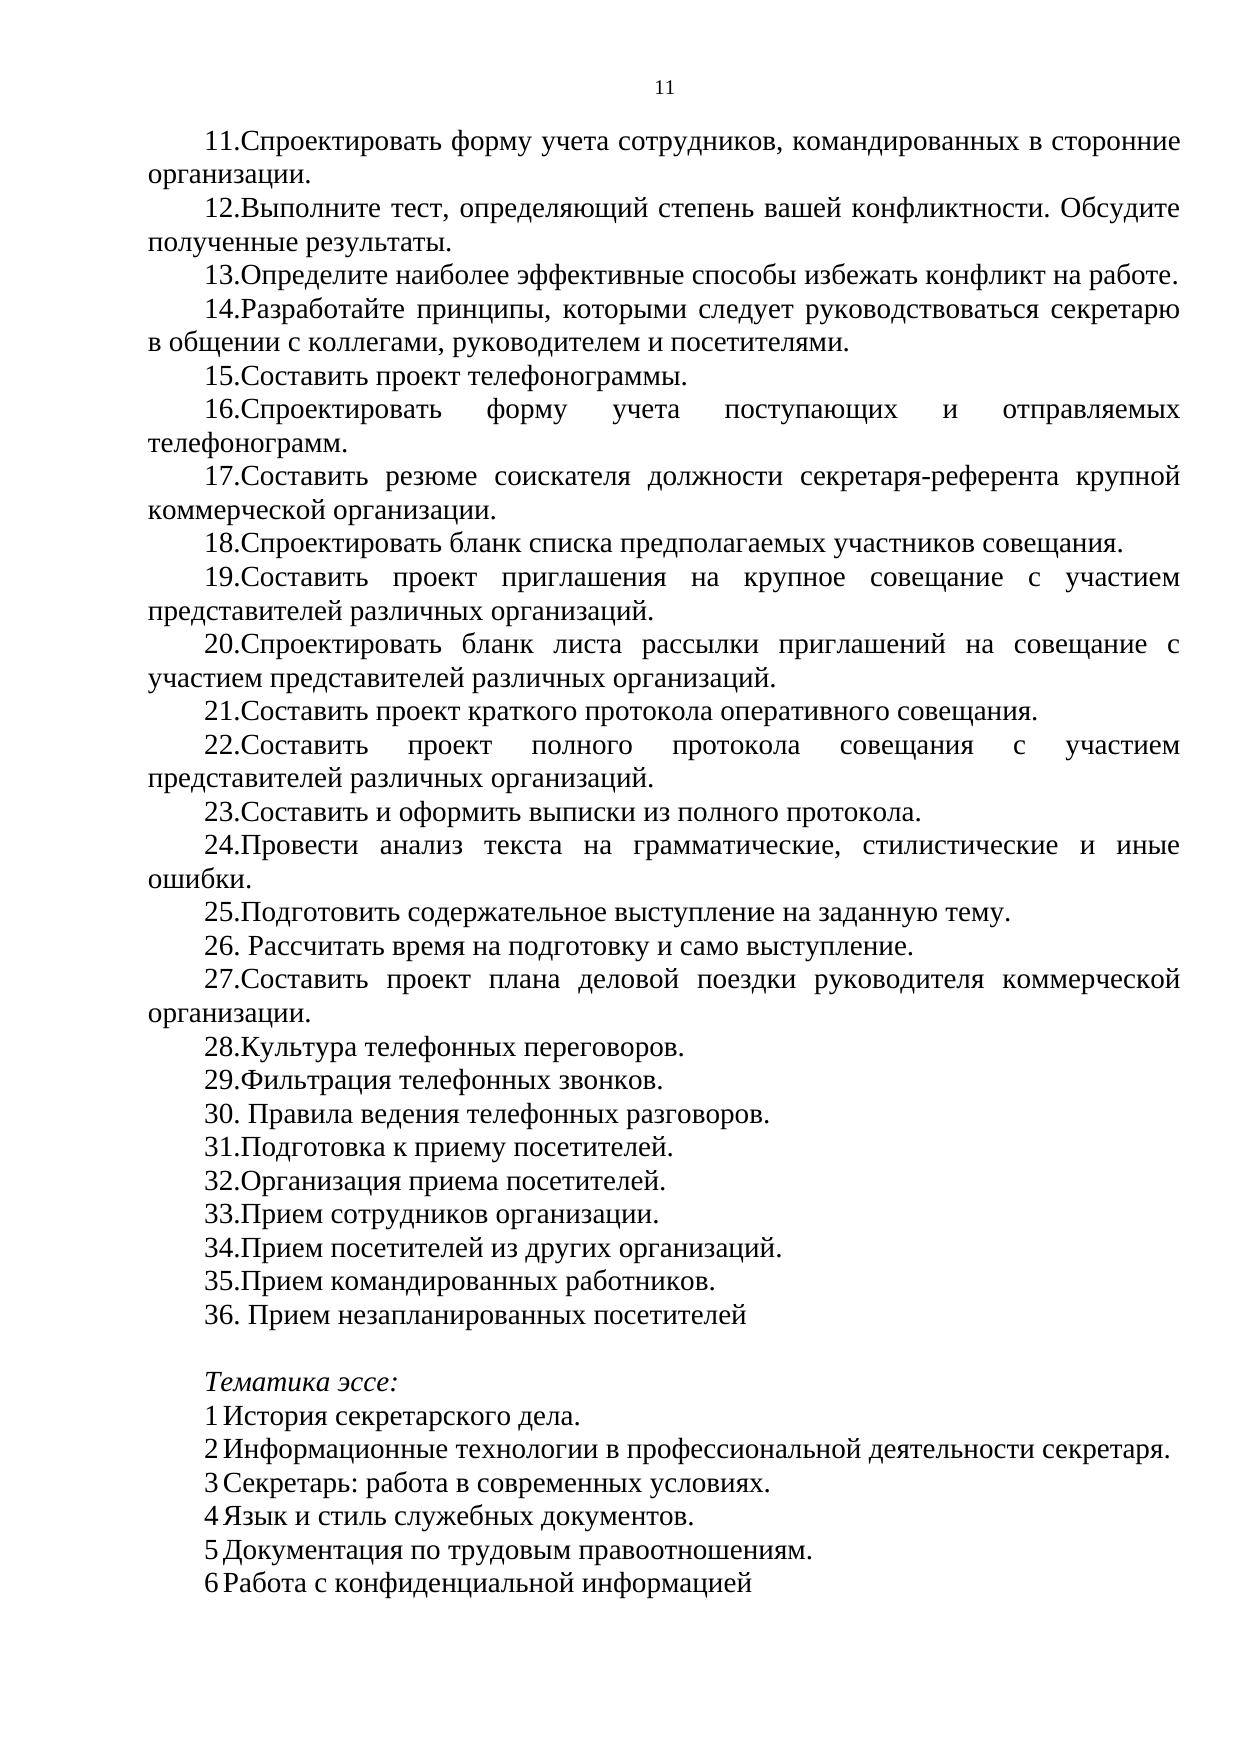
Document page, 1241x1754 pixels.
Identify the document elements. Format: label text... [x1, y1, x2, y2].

text 34.Прием посетителей из других организаций. [148, 1230, 1181, 1263]
text 18.Спроектировать бланк списка предполагаемых участников совещания. [148, 526, 1181, 559]
text 30. Правила ведения телефонных разговоров. [148, 1096, 1181, 1129]
list Язык и стиль служебных документов. [148, 1498, 1181, 1532]
text 21.Составить проект краткого протокола оперативного совещания. [148, 693, 1181, 727]
text 20.Спроектировать бланк листа рассылки приглашений на совещание с участием представителей различных организаций. [148, 626, 1181, 693]
text 32.Организация приема посетителей. [148, 1163, 1181, 1196]
text 22.Составить проект полного протокола совещания с участием представителей различных организаций. [148, 727, 1181, 794]
text 27.Составить проект плана деловой поездки руководителя коммерческой организации. [148, 962, 1181, 1029]
text 13.Определите наиболее эффективные способы избежать конфликт на работе. [148, 257, 1181, 291]
text 36. Прием незапланированных посетителей [148, 1297, 1181, 1331]
text 11.Спроектировать форму учета сотрудников, командированных в сторонние организации. [148, 123, 1181, 190]
text 29.Фильтрация телефонных звонков. [148, 1062, 1181, 1096]
text 26. Рассчитать время на подготовку и само выступление. [148, 928, 1181, 962]
list Работа с конфиденциальной информацией [148, 1565, 1181, 1599]
text 35.Прием командированных работников. [148, 1263, 1181, 1297]
text 15.Составить проект телефонограммы. [148, 358, 1181, 391]
text 16.Спроектировать форму учета поступающих и отправляемых телефонограмм. [148, 391, 1181, 458]
text 12.Выполните тест, определяющий степень вашей конфликтности. Обсудите полученные результаты. [148, 190, 1181, 257]
list Документация по трудовым правоотношениям. [148, 1532, 1181, 1565]
text 25.Подготовить содержательное выступление на заданную тему. [148, 894, 1181, 928]
text 31.Подготовка к приему посетителей. [148, 1129, 1181, 1163]
text 23.Составить и оформить выписки из полного протокола. [148, 794, 1181, 827]
text 14.Разработайте принципы, которыми следует руководствоваться секретарю в общении с коллегами, руководителем и посетителями. [148, 291, 1181, 358]
text 33.Прием сотрудников организации. [148, 1196, 1181, 1230]
text 24.Провести анализ текста на грамматические, стилистические и иные ошибки. [148, 827, 1181, 894]
list Секретарь: работа в современных условиях. [148, 1465, 1181, 1498]
text 19.Составить проект приглашения на крупное совещание с участием представителей различных организаций. [148, 559, 1181, 626]
list История секретарского дела. [148, 1398, 1181, 1431]
list Информационные технологии в профессиональной деятельности секретаря. [148, 1431, 1181, 1465]
text Тематика эссе: [148, 1364, 1181, 1398]
text 17.Составить резюме соискателя должности секретаря-референта крупной коммерческой организации. [148, 458, 1181, 526]
text 28.Культура телефонных переговоров. [148, 1029, 1181, 1062]
